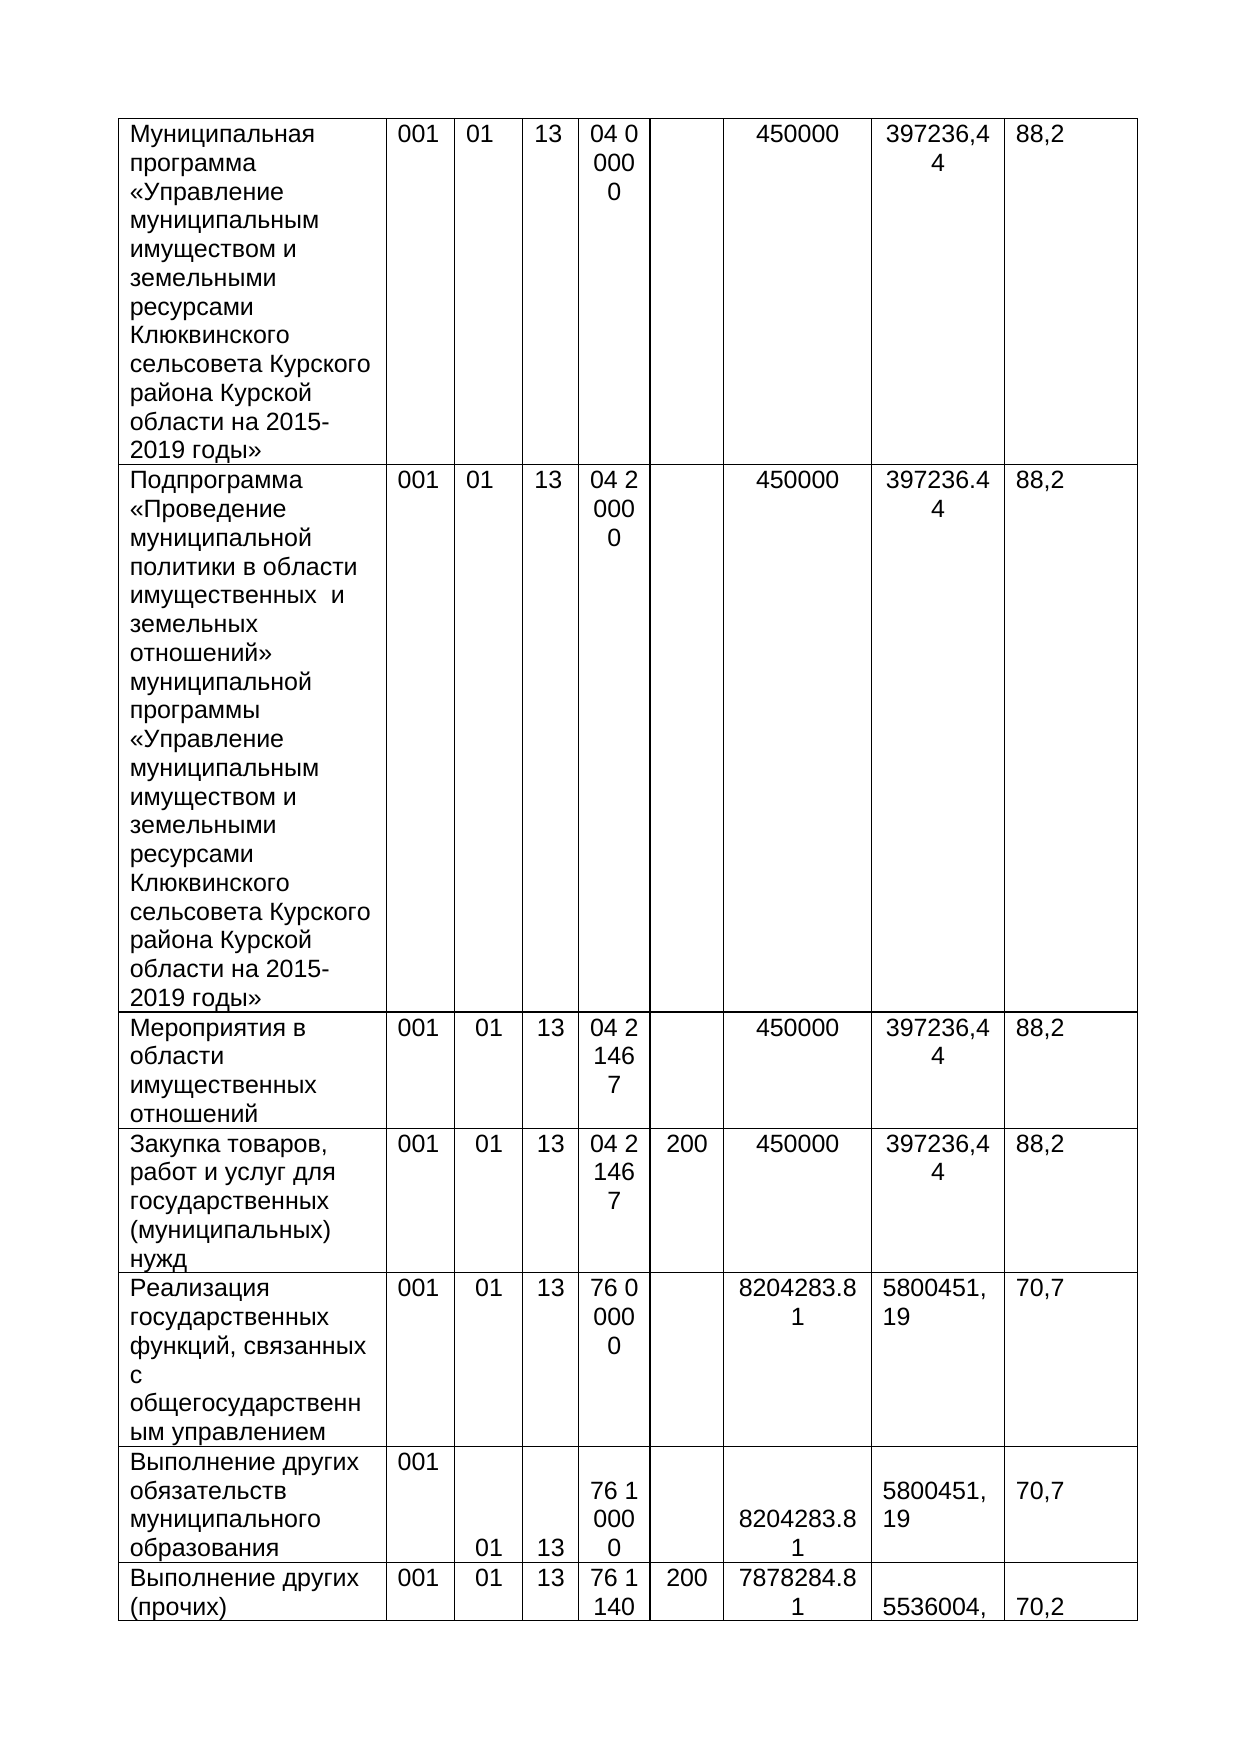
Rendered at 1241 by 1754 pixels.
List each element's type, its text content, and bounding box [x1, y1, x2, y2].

table_cell 200 [651, 1129, 723, 1272]
table_cell 01 [455, 1447, 522, 1562]
table_cell 397236.44 [872, 465, 1004, 1011]
table_cell 397236,44 [872, 1129, 1004, 1272]
table_cell 01 [455, 465, 522, 1011]
table_cell 13 [523, 1563, 578, 1620]
table_cell 8204283.81 [724, 1447, 871, 1562]
table_cell 88,2 [1005, 119, 1137, 464]
table_cell 450000 [724, 1129, 871, 1272]
table_cell 01 [455, 1013, 522, 1127]
table_cell [651, 1273, 723, 1446]
table_cell 001 [387, 1273, 454, 1446]
table_cell 13 [523, 119, 578, 464]
table_cell Подпрограмма «Проведение муниципальной политики в области имущественных и земельных отношений» муниципальной программы «Управление муниципальным имуществом и земельными ресурсами Клюквинского сельсовета Курского района Курской области на 2015-2019 годы» [119, 465, 386, 1011]
table_cell 76 1 0000 [579, 1447, 649, 1562]
table_cell 5800451,19 [872, 1447, 1004, 1562]
table_cell 5800451,19 [872, 1273, 1004, 1446]
table_cell 70,7 [1005, 1447, 1137, 1562]
table_cell 13 [523, 1013, 578, 1127]
table_cell 88,2 [1005, 465, 1137, 1011]
table_cell 76 1 1404 [579, 1563, 649, 1620]
table_cell 13 [523, 1129, 578, 1272]
table_cell 200 [651, 1563, 723, 1620]
table_cell Муниципальная программа «Управление муниципальным имуществом и земельными ресурсами Клюквинского сельсовета Курского района Курской области на 2015-2019 годы» [119, 119, 386, 464]
table_cell 450000 [724, 1013, 871, 1127]
table_cell 001 [387, 1447, 454, 1562]
table_cell 397236,44 [872, 1013, 1004, 1127]
table_cell 04 2 1467 [579, 1013, 649, 1127]
table_cell [651, 119, 723, 464]
table_cell Выполнение других обязательств муниципального образования [119, 1447, 386, 1562]
table_cell 8204283.81 [724, 1273, 871, 1446]
table_cell Реализация государственных функций, связанных с общегосударственным управлением [119, 1273, 386, 1446]
table_cell 04 2 0000 [579, 465, 649, 1011]
table_cell 88,2 [1005, 1129, 1137, 1272]
table_cell 76 0 0000 [579, 1273, 649, 1446]
table_cell 450000 [724, 119, 871, 464]
table_cell 04 0 0000 [579, 119, 649, 464]
table_cell 397236,44 [872, 119, 1004, 464]
table_cell 13 [523, 465, 578, 1011]
table_cell 001 [387, 119, 454, 464]
table_cell 13 [523, 1447, 578, 1562]
table_cell 01 [455, 1129, 522, 1272]
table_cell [119, 1563, 386, 1620]
table_cell 001 [387, 1563, 454, 1620]
table_cell 450000 [724, 465, 871, 1011]
table_cell Мероприятия в области имущественных отношений [119, 1013, 386, 1127]
table_cell 01 [455, 1273, 522, 1446]
table_cell [651, 465, 723, 1011]
table_cell 01 [455, 1563, 522, 1620]
table_cell 5536004,19 [872, 1563, 1004, 1620]
table_cell 70,7 [1005, 1273, 1137, 1446]
table_cell 04 2 1467 [579, 1129, 649, 1272]
table_cell 001 [387, 1013, 454, 1127]
table_cell Закупка товаров, работ и услуг для государственных (муниципальных) нужд [119, 1129, 386, 1272]
table_cell 001 [387, 465, 454, 1011]
table_cell 001 [387, 1129, 454, 1272]
table_cell [651, 1013, 723, 1127]
table_cell [651, 1447, 723, 1562]
table_cell 7878284.81 [724, 1563, 871, 1620]
table_cell 13 [523, 1273, 578, 1446]
table_cell 01 [455, 119, 522, 464]
table_cell 70,2 [1005, 1563, 1137, 1620]
table_cell 88,2 [1005, 1013, 1137, 1127]
